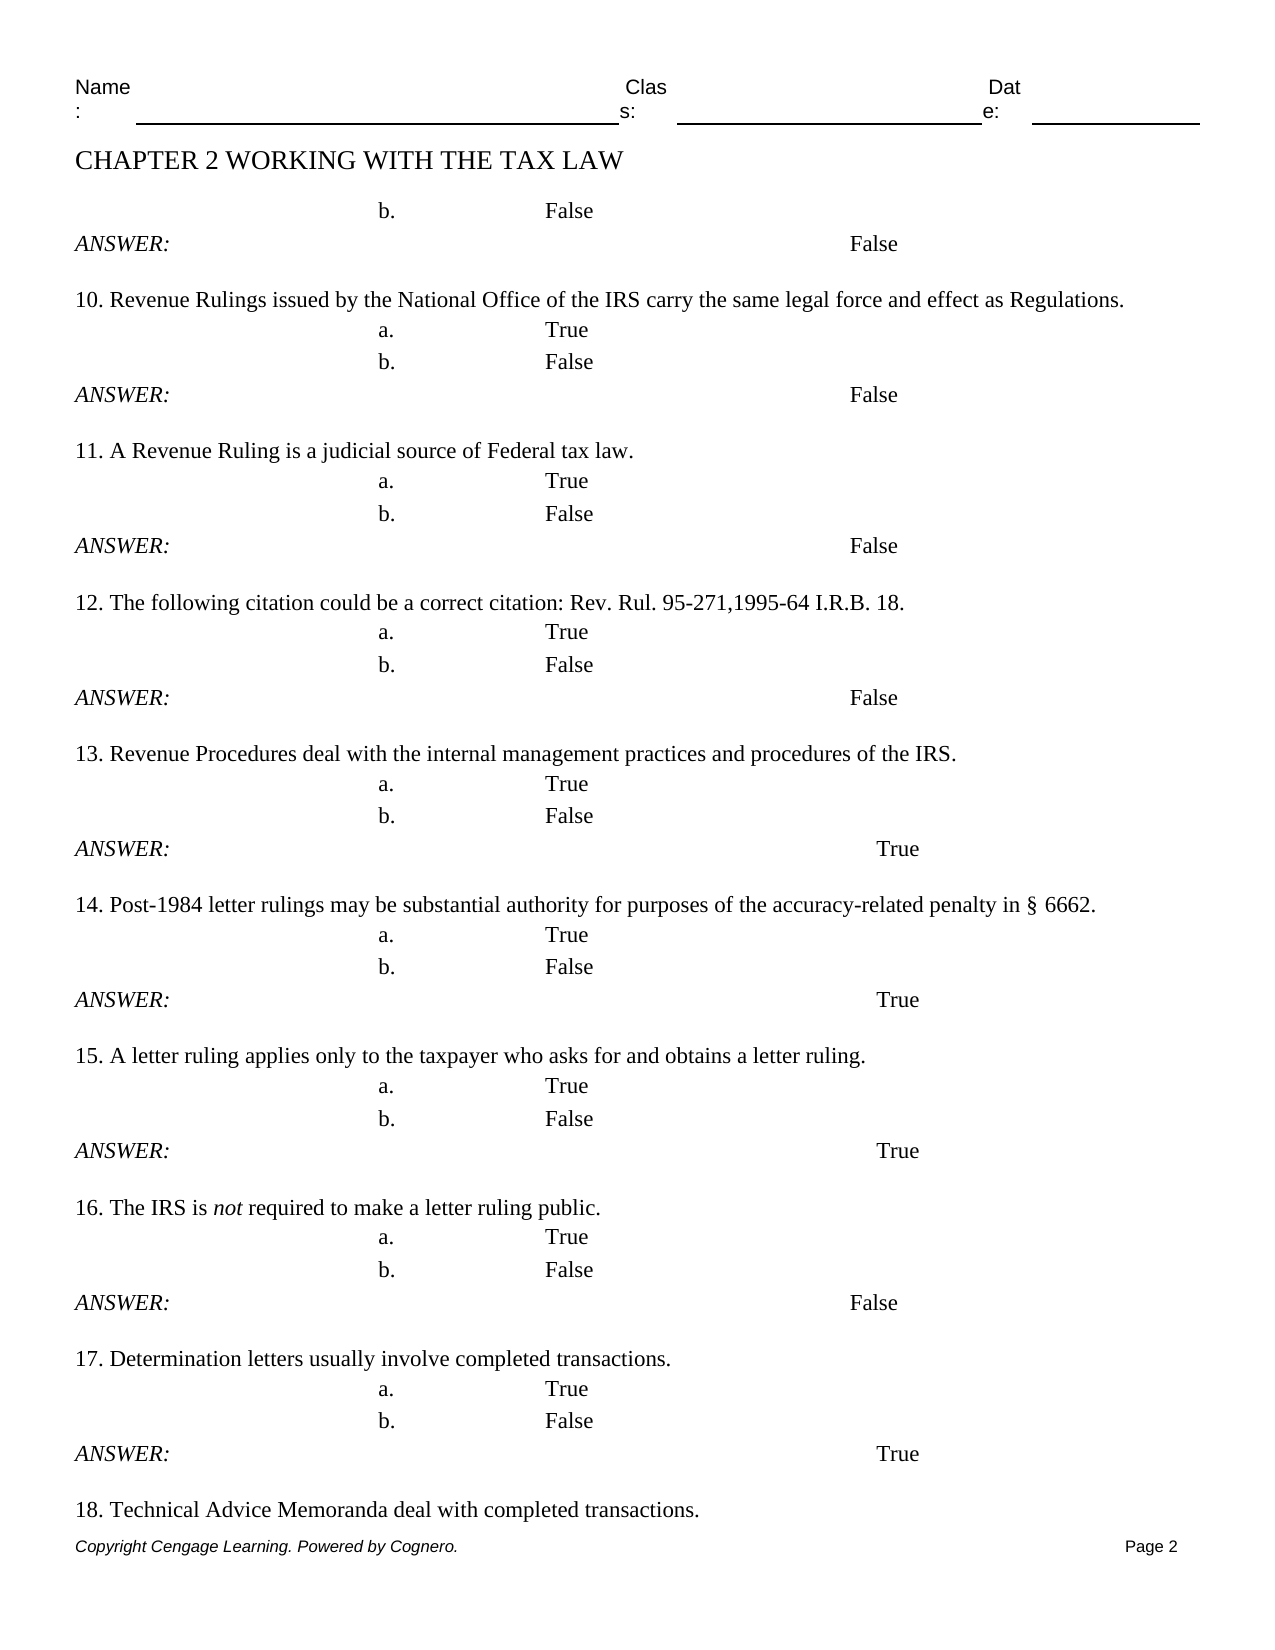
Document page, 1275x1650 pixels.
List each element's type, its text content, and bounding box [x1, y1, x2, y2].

table_header 14. Post-1984 letter rulings may be substantial authority for purposes of the accuracy-related penalty in § 6662. [75, 891, 1200, 1016]
table_header 13. Revenue Procedures deal with the internal management practices and procedures of the IRS. [75, 740, 1200, 864]
table_header 16. The IRS is not required to make a letter ruling public. [75, 1194, 1200, 1318]
table_header 10. Revenue Rulings issued by the National Office of the IRS carry the same legal force and effect as Regulations. [75, 286, 1200, 411]
table_header 12. The following citation could be a correct citation: Rev. Rul. 95-271,1995-64 I.R.B. 18. [75, 589, 1200, 713]
table_header 11. A Revenue Ruling is a judicial source of Federal tax law. [75, 438, 1200, 562]
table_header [75, 1496, 1200, 1523]
table_header 17. Determination letters usually involve completed transactions. [75, 1345, 1200, 1469]
table_header 15. A letter ruling applies only to the taxpayer who asks for and obtains a letter ruling. [75, 1043, 1200, 1167]
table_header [75, 194, 1200, 259]
